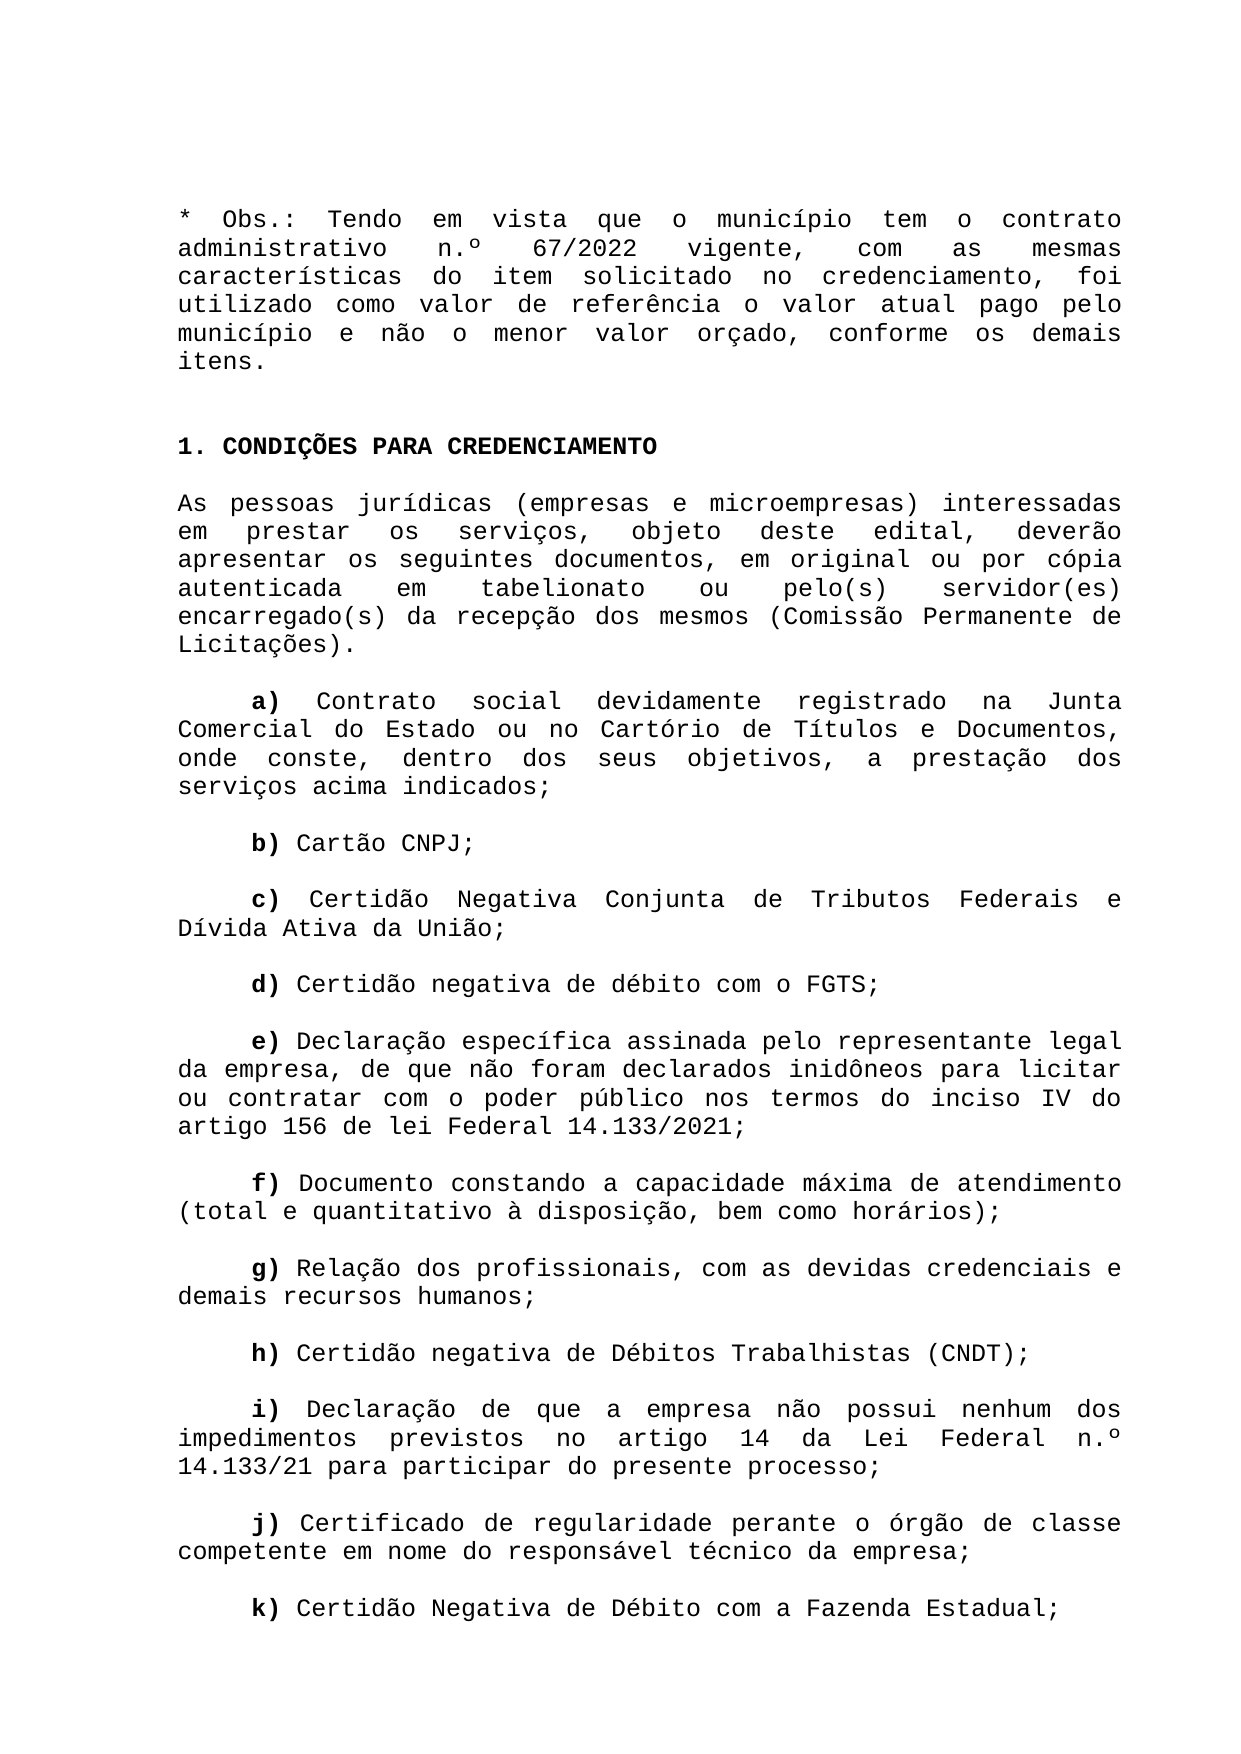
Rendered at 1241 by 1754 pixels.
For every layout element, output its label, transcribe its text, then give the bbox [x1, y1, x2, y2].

text * Obs.: Tendo em vista que o município tem o contrato administrativo n.º 67/2022 vigente, com as mesmas características do item solicitado no credenciamento, foi utilizado como valor de referência o valor atual pago pelo município e não o menor valor orçado, conforme os demais itens. [177, 207, 1122, 377]
list i) Declaração de que a empresa não possui nenhum dos impedimentos previstos no artigo 14 da Lei Federal n.º 14.133/21 para participar do presente processo; [177, 1397, 1122, 1482]
list g) Relação dos profissionais, com as devidas credenciais e demais recursos humanos; [177, 1255, 1122, 1312]
list h) Certidão negativa de Débitos Trabalhistas (CNDT); [177, 1340, 1122, 1368]
list d) Certidão negativa de débito com o FGTS; [177, 972, 1122, 1000]
text As pessoas jurídicas (empresas e microempresas) interessadas em prestar os serviços, objeto deste edital, deverão apresentar os seguintes documentos, em original ou por cópia autenticada em tabelionato ou pelo(s) servidor(es) encarregado(s) da recepção dos mesmos (Comissão Permanente de Licitações). [177, 490, 1122, 660]
list k) Certidão Negativa de Débito com a Fazenda Estadual; [177, 1595, 1122, 1623]
list b) Cartão CNPJ; [177, 830, 1122, 858]
list a) Contrato social devidamente registrado na Junta Comercial do Estado ou no Cartório de Títulos e Documentos, onde conste, dentro dos seus objetivos, a prestação dos serviços acima indicados; [177, 688, 1122, 802]
list f) Documento constando a capacidade máxima de atendimento (total e quantitativo à disposição, bem como horários); [177, 1170, 1122, 1227]
list c) Certidão Negativa Conjunta de Tributos Federais e Dívida Ativa da União; [177, 887, 1122, 943]
list j) Certificado de regularidade perante o órgão de classe competente em nome do responsável técnico da empresa; [177, 1510, 1122, 1567]
text 1. CONDIÇÕES PARA CREDENCIAMENTO [177, 433, 1122, 462]
list e) Declaração específica assinada pelo representante legal da empresa, de que não foram declarados inidôneos para licitar ou contratar com o poder público nos termos do inciso IV do artigo 156 de lei Federal 14.133/2021; [177, 1028, 1122, 1142]
